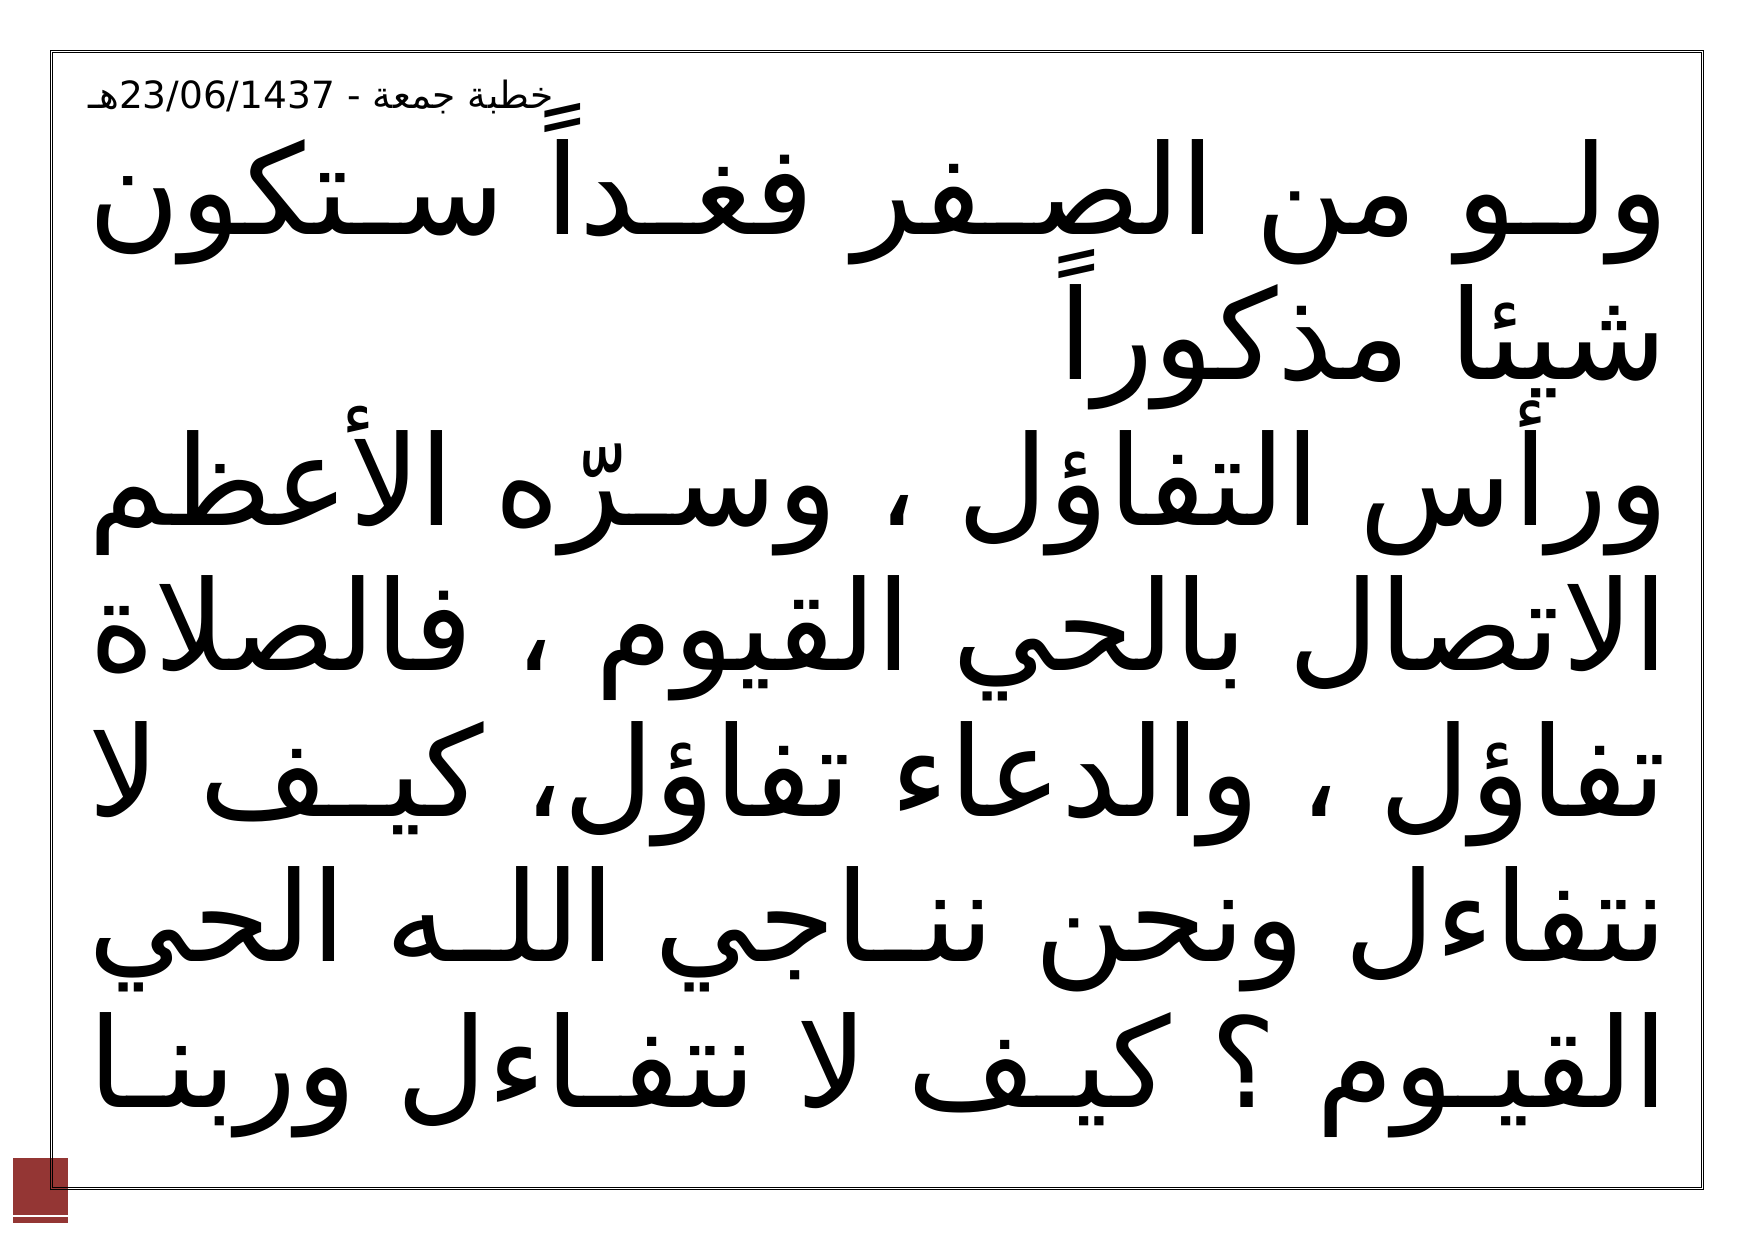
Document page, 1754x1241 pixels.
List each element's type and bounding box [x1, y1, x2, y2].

text [89, 118, 1668, 409]
text [89, 409, 1668, 1137]
